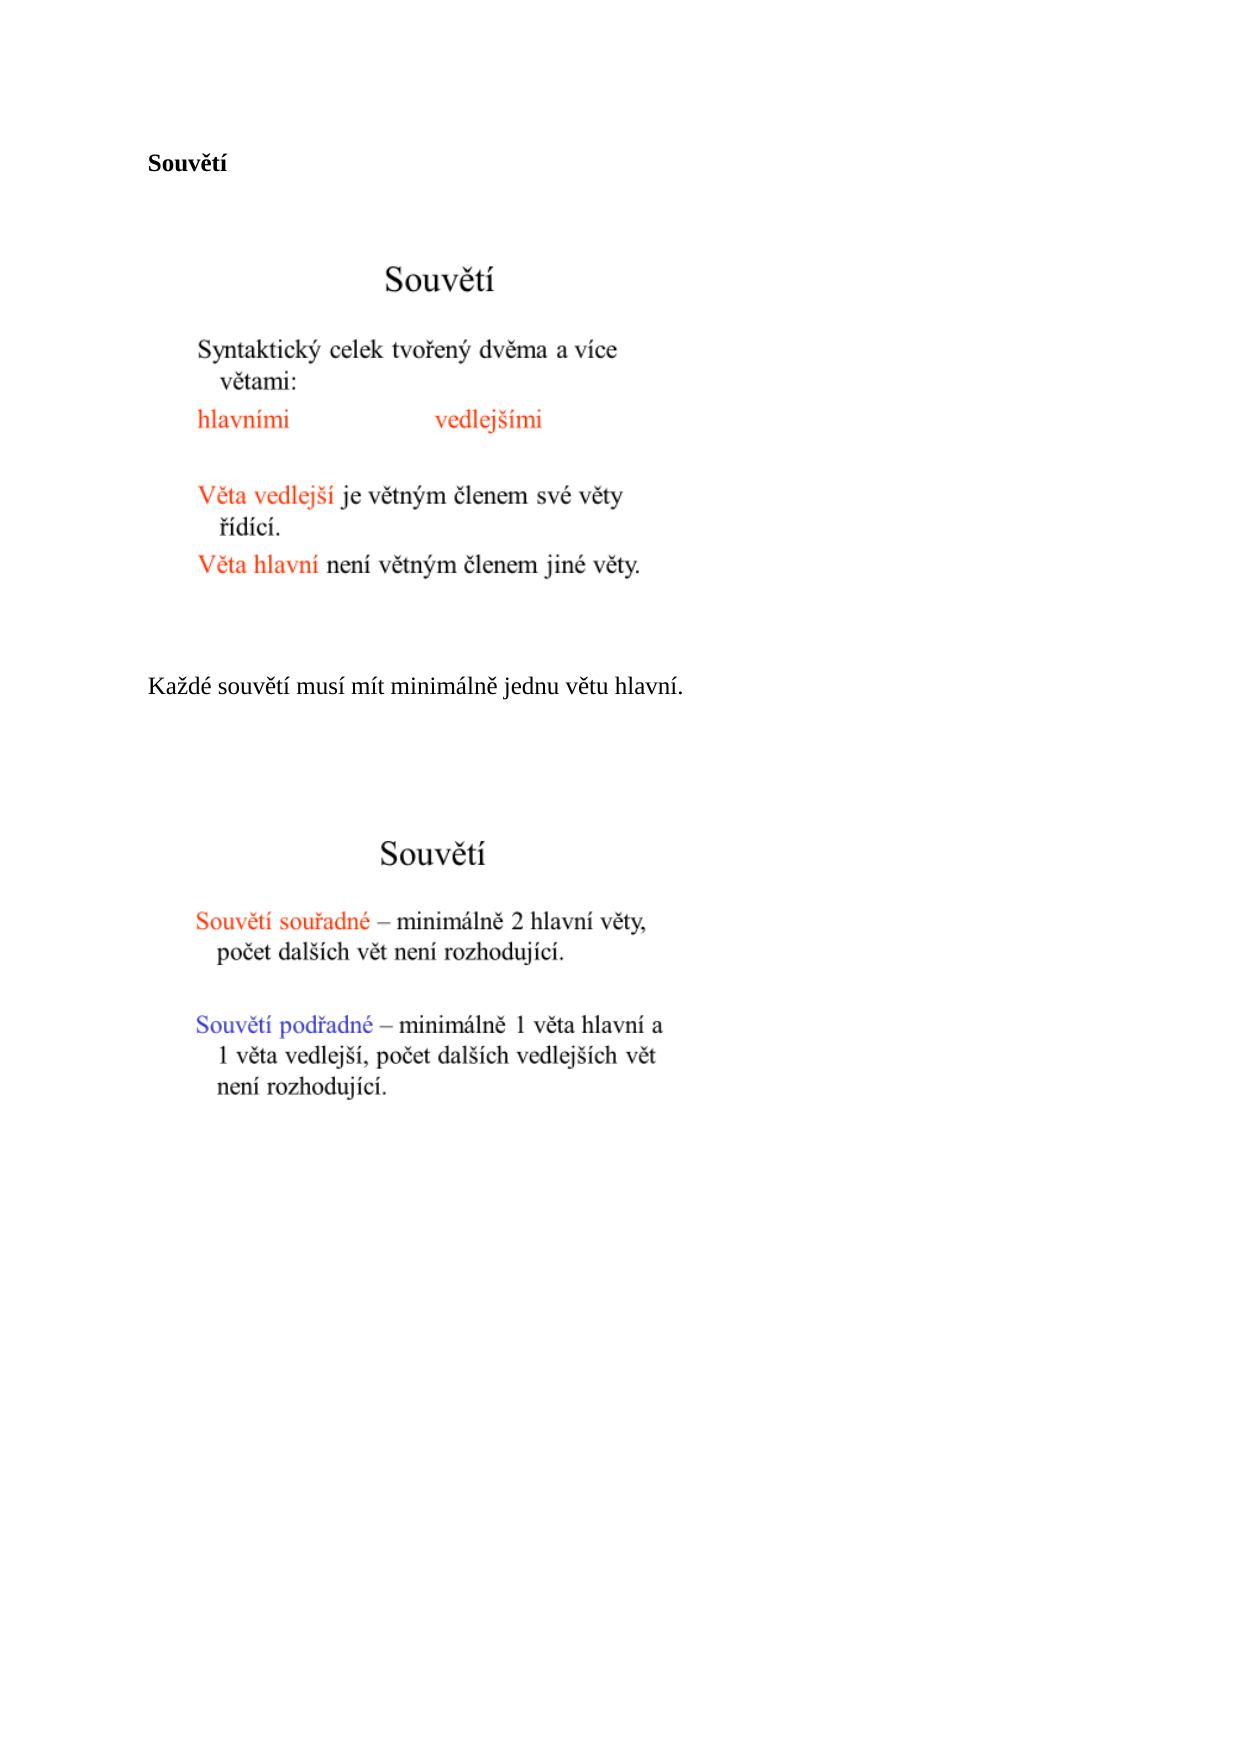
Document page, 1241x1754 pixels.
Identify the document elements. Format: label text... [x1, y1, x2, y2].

picture [147, 201, 740, 646]
text Každé souvětí musí mít minimálně jednu větu hlavní. [148, 671, 1093, 699]
text Souvětí [148, 148, 1093, 176]
picture [147, 778, 718, 1207]
